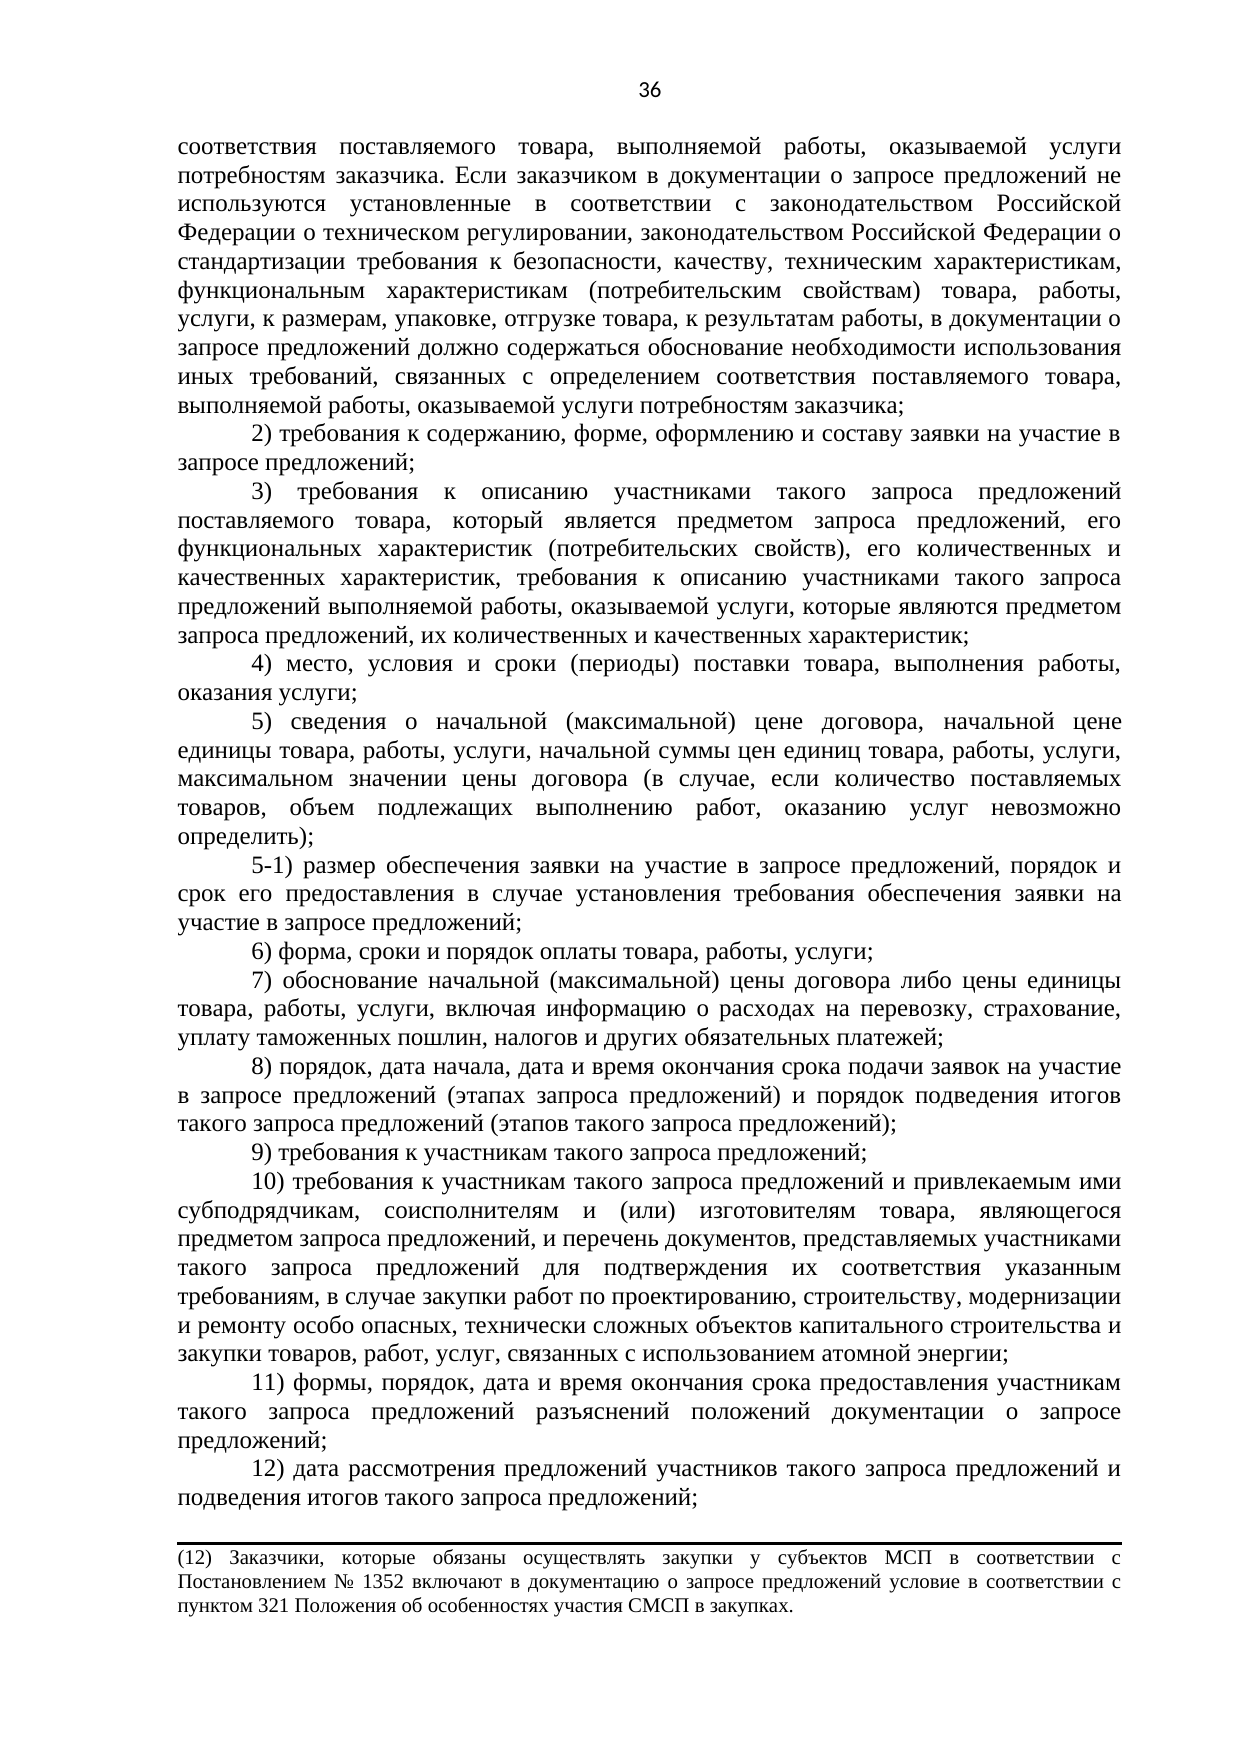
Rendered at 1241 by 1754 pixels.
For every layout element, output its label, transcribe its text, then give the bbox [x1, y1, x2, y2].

text 12) дата рассмотрения предложений участников такого запроса предложений и подведения итогов такого запроса предложений; [177, 1453, 1122, 1511]
text 3) требования к описанию участниками такого запроса предложений поставляемого товара, который является предметом запроса предложений, его функциональных характеристик (потребительских свойств), его количественных и качественных характеристик, требования к описанию участниками такого запроса предложений выполняемой работы, оказываемой услуги, которые являются предметом запроса предложений, их количественных и качественных характеристик; [177, 476, 1122, 648]
text 6) форма, сроки и порядок оплаты товара, работы, услуги; [177, 936, 1122, 965]
text 7) обоснование начальной (максимальной) цены договора либо цены единицы товара, работы, услуги, включая информацию о расходах на перевозку, страхование, уплату таможенных пошлин, налогов и других обязательных платежей; [177, 965, 1122, 1051]
text 11) формы, порядок, дата и время окончания срока предоставления участникам такого запроса предложений разъяснений положений документации о запросе предложений; [177, 1367, 1122, 1453]
text 5-1) размер обеспечения заявки на участие в запросе предложений, порядок и срок его предоставления в случае установления требования обеспечения заявки на участие в запросе предложений; [177, 850, 1122, 936]
text 9) требования к участникам такого запроса предложений; [177, 1137, 1122, 1166]
text 10) требования к участникам такого запроса предложений и привлекаемым ими субподрядчикам, соисполнителям и (или) изготовителям товара, являющегося предметом запроса предложений, и перечень документов, представляемых участниками такого запроса предложений для подтверждения их соответствия указанным требованиям, в случае закупки работ по проектированию, строительству, модернизации и ремонту особо опасных, технически сложных объектов капитального строительства и закупки товаров, работ, услуг, связанных с использованием атомной энергии; [177, 1166, 1122, 1367]
text 2) требования к содержанию, форме, оформлению и составу заявки на участие в запросе предложений; [177, 418, 1122, 476]
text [177, 131, 1122, 418]
text 5) сведения о начальной (максимальной) цене договора, начальной цене единицы товара, работы, услуги, начальной суммы цен единиц товара, работы, услуги, максимальном значении цены договора (в случае, если количество поставляемых товаров, объем подлежащих выполнению работ, оказанию услуг невозможно определить); [307, 821, 1122, 850]
text (12) Заказчики, которые обязаны осуществлять закупки у субъектов МСП в соответствии с Постановлением № 1352 включают в документацию о запросе предложений условие в соответствии с пунктом 321 Положения об особенностях участия СМСП в закупках. [177, 1545, 1122, 1617]
text 5) сведения о начальной (максимальной) цене договора, начальной цене единицы товара, работы, услуги, начальной суммы цен единиц товара, работы, услуги, максимальном значении цены договора (в случае, если количество поставляемых товаров, объем подлежащих выполнению работ, оказанию услуг невозможно определить); [177, 706, 943, 735]
text 8) порядок, дата начала, дата и время окончания срока подачи заявок на участие в запросе предложений (этапах запроса предложений) и порядок подведения итогов такого запроса предложений (этапов такого запроса предложений); [177, 1051, 1122, 1137]
text 4) место, условия и сроки (периоды) поставки товара, выполнения работы, оказания услуги; [177, 648, 1122, 706]
